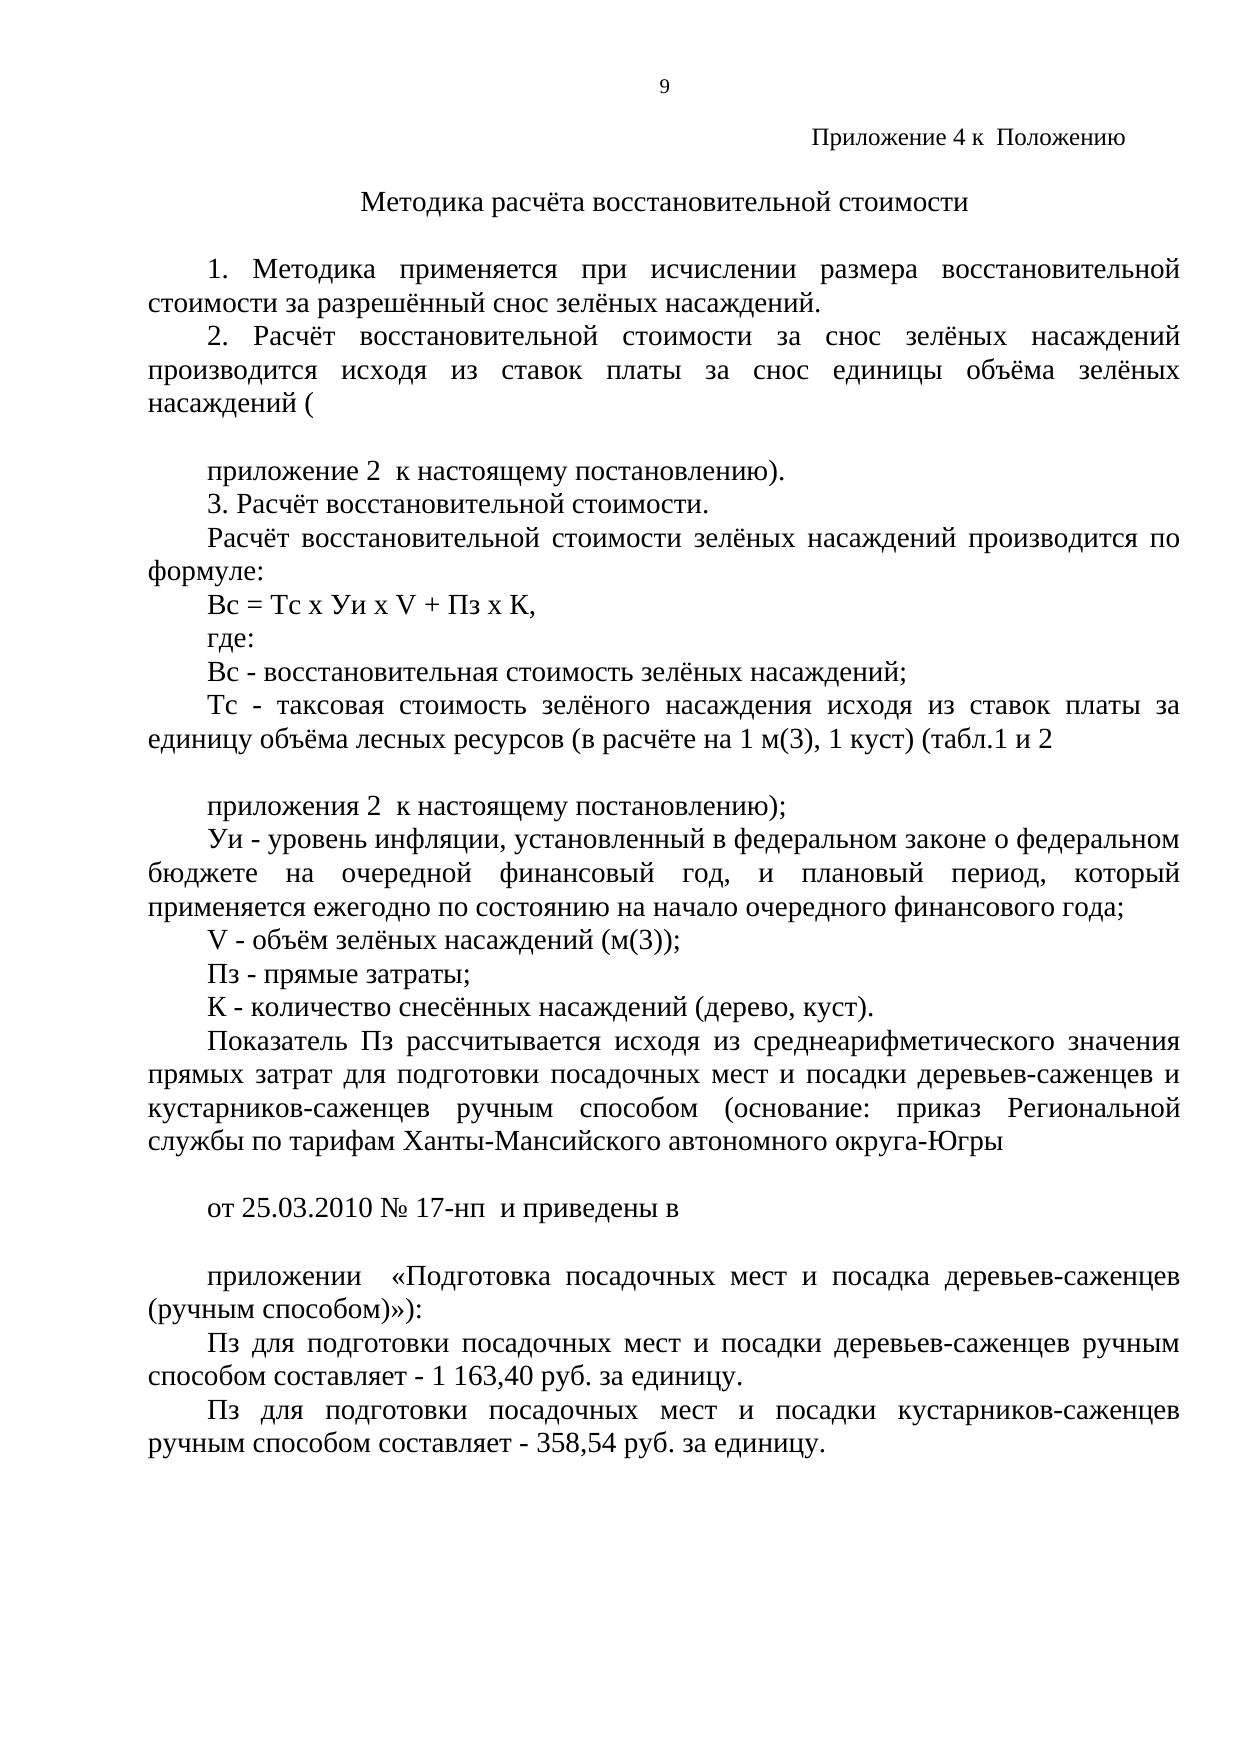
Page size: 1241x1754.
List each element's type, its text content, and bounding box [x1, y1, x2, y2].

text 2. Расчёт восстановительной стоимости за снос зелёных насаждений производится исходя из ставок платы за снос единицы объёма зелёных насаждений ( [148, 318, 1181, 419]
text Приложение 4 к Положению [738, 122, 1181, 151]
text Пз для подготовки посадочных мест и посадки деревьев-саженцев ручным способом составляет - 1 163,40 руб. за единицу. [148, 1325, 1181, 1392]
text К - количество снесённых насаждений (дерево, куст). [148, 989, 1181, 1023]
text Вс = Тс х Уи х V + Пз х К, [148, 587, 1181, 620]
text 3. Расчёт восстановительной стоимости. [148, 486, 1181, 520]
text приложения 2 к настоящему постановлению); [148, 788, 1181, 822]
text где: [148, 620, 1181, 654]
text Пз - прямые затраты; [148, 956, 1181, 989]
text Уи - уровень инфляции, установленный в федеральном законе о федеральном бюджете на очередной финансовый год, и плановый период, который применяется ежегодно по состоянию на начало очередного финансового года; [148, 822, 1181, 922]
text Показатель Пз рассчитывается исходя из среднеарифметического значения прямых затрат для подготовки посадочных мест и посадки деревьев-саженцев и кустарников-саженцев ручным способом (основание: приказ Региональной службы по тарифам Ханты-Мансийского автономного округа-Югры [148, 1023, 1181, 1157]
text Пз для подготовки посадочных мест и посадки кустарников-саженцев ручным способом составляет - 358,54 руб. за единицу. [148, 1392, 1181, 1459]
text V - объём зелёных насаждений (м(3)); [148, 922, 1181, 956]
text Тс - таксовая стоимость зелёного насаждения исходя из ставок платы за единицу объёма лесных ресурсов (в расчёте на 1 м(3), 1 куст) (табл.1 и 2 [148, 687, 1181, 754]
text приложении «Подготовка посадочных мест и посадка деревьев-саженцев (ручным способом)»): [148, 1258, 1181, 1325]
text от 25.03.2010 № 17-нп и приведены в [148, 1191, 1181, 1224]
text Методика расчёта восстановительной стоимости [148, 184, 1181, 218]
text 1. Методика применяется при исчислении размера восстановительной стоимости за разрешённый снос зелёных насаждений. [148, 251, 1181, 318]
text приложение 2 к настоящему постановлению). [148, 453, 1181, 486]
text Вс - восстановительная стоимость зелёных насаждений; [148, 654, 1181, 687]
text Расчёт восстановительной стоимости зелёных насаждений производится по формуле: [148, 520, 1181, 587]
